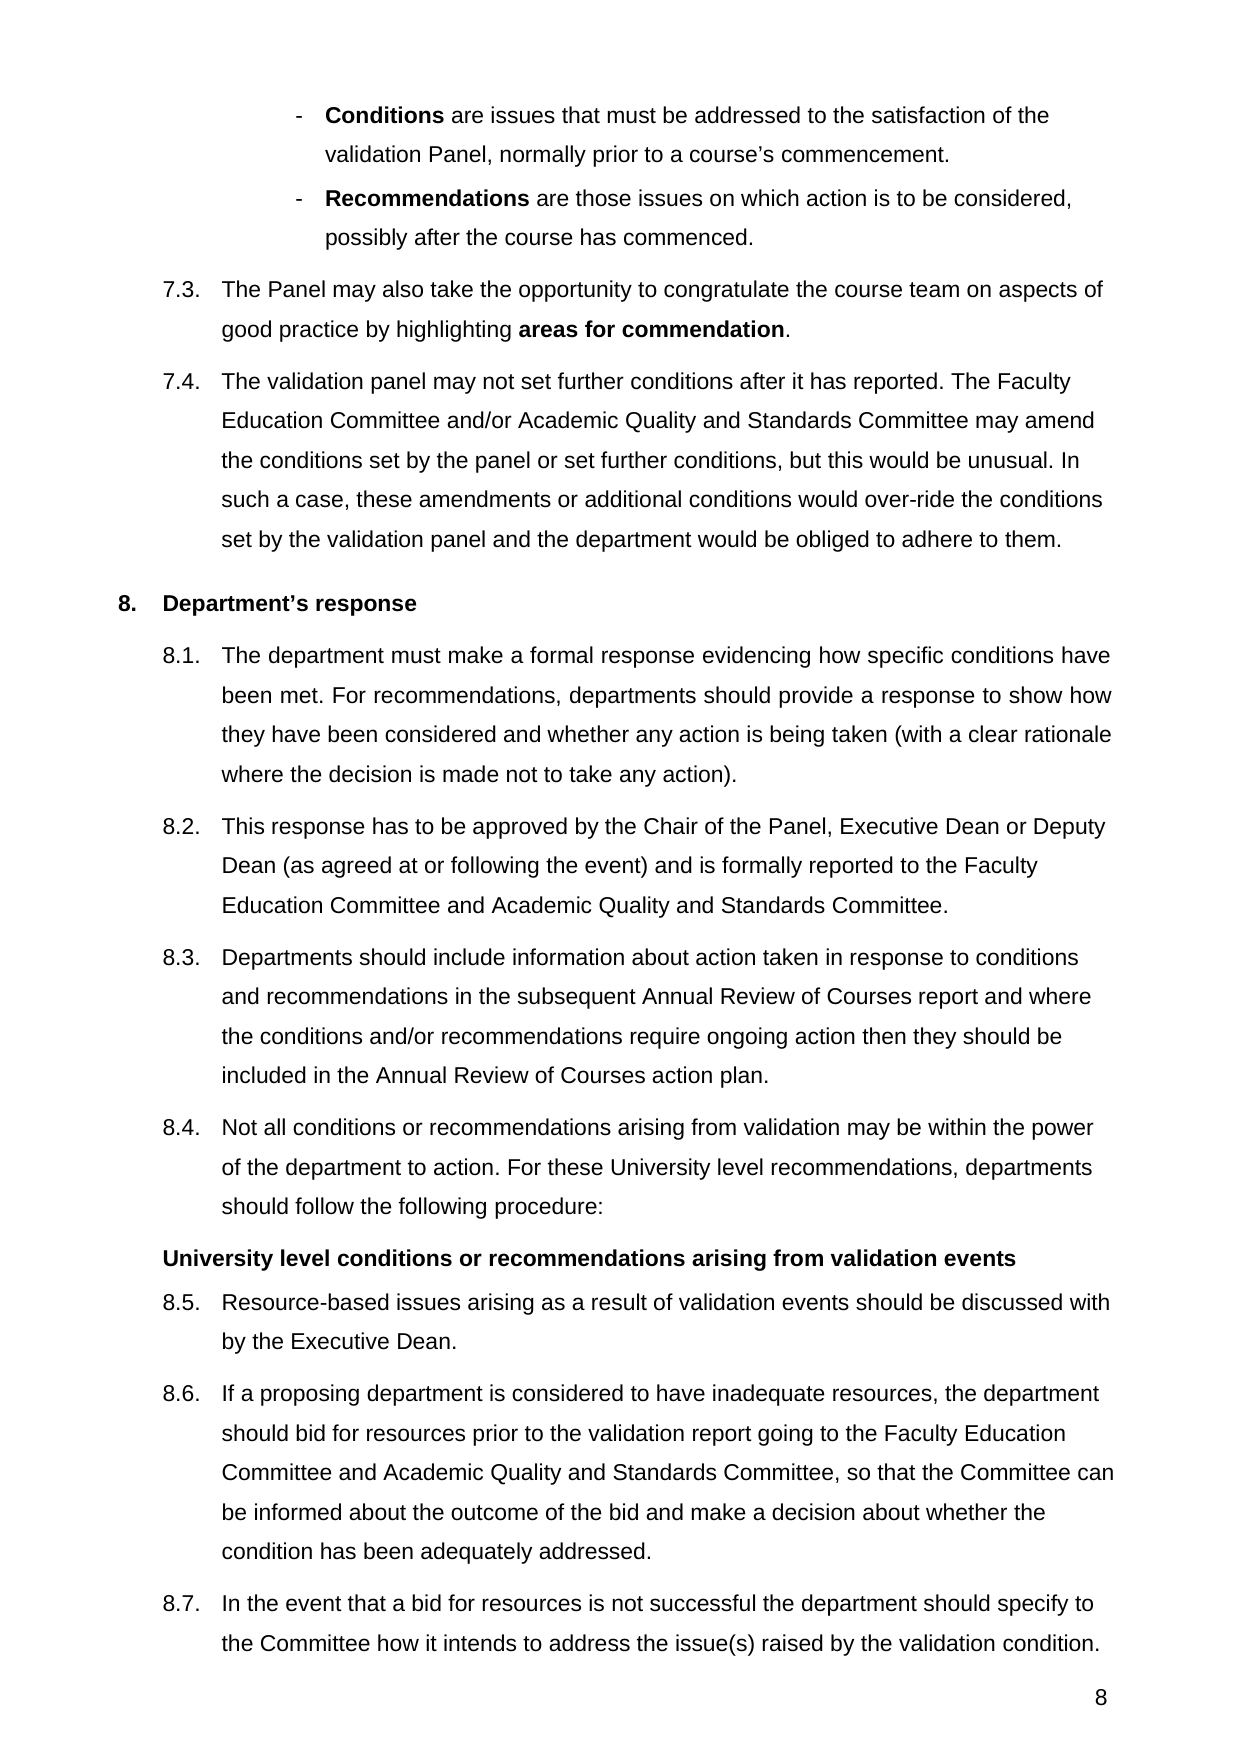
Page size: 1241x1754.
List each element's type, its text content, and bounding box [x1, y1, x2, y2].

list The department must make a formal response evidencing how specific conditions have been met. For recommendations, departments should provide a response to show how they have been considered and whether any action is being taken (with a clear rationale where the decision is made not to take any action). [162, 642, 1112, 787]
subtitle Department’s response [118, 590, 1134, 617]
list Departments should include information about action taken in response to conditions and recommendations in the subsequent Annual Review of Courses report and where the conditions and/or recommendations require ongoing action then they should be included in the Annual Review of Courses action plan. [162, 944, 1092, 1088]
list The Panel may also take the opportunity to congratulate the course team on aspects of good practice by highlighting areas for commendation. [162, 276, 1103, 342]
list Recommendations are those issues on which action is to be considered, possibly after the course has commenced. [295, 185, 1073, 251]
list Conditions are issues that must be addressed to the satisfaction of the validation Panel, normally prior to a course’s commencement. [295, 102, 1050, 167]
list This response has to be approved by the Chair of the Panel, Executive Dean or Deputy Dean (as agreed at or following the event) and is formally reported to the Faculty Education Committee and Academic Quality and Standards Committee. [162, 813, 1106, 918]
list Not all conditions or recommendations arising from validation may be within the power of the department to action. For these University level recommendations, departments should follow the following procedure: [162, 1114, 1119, 1219]
list The validation panel may not set further conditions after it has reported. The Faculty Education Committee and/or Academic Quality and Standards Committee may amend the conditions set by the panel or set further conditions, but this would be unusual. In such a case, these amendments or additional conditions would over-ride the conditions set by the validation panel and the department would be obliged to adhere to them. [162, 368, 1103, 552]
list Resource-based issues arising as a result of validation events should be discussed with by the Executive Dean. [162, 1289, 1111, 1354]
list If a proposing department is considered to have inadequate resources, the department should bid for resources prior to the validation report going to the Faculty Education Committee and Academic Quality and Standards Committee, so that the Committee can be informed about the outcome of the bid and make a decision about whether the condition has been adequately addressed. [162, 1380, 1115, 1564]
list In the event that a bid for resources is not successful the department should specify to the Committee how it intends to address the issue(s) raised by the validation condition. [162, 1590, 1101, 1656]
text University level conditions or recommendations arising from validation events [162, 1245, 1134, 1272]
